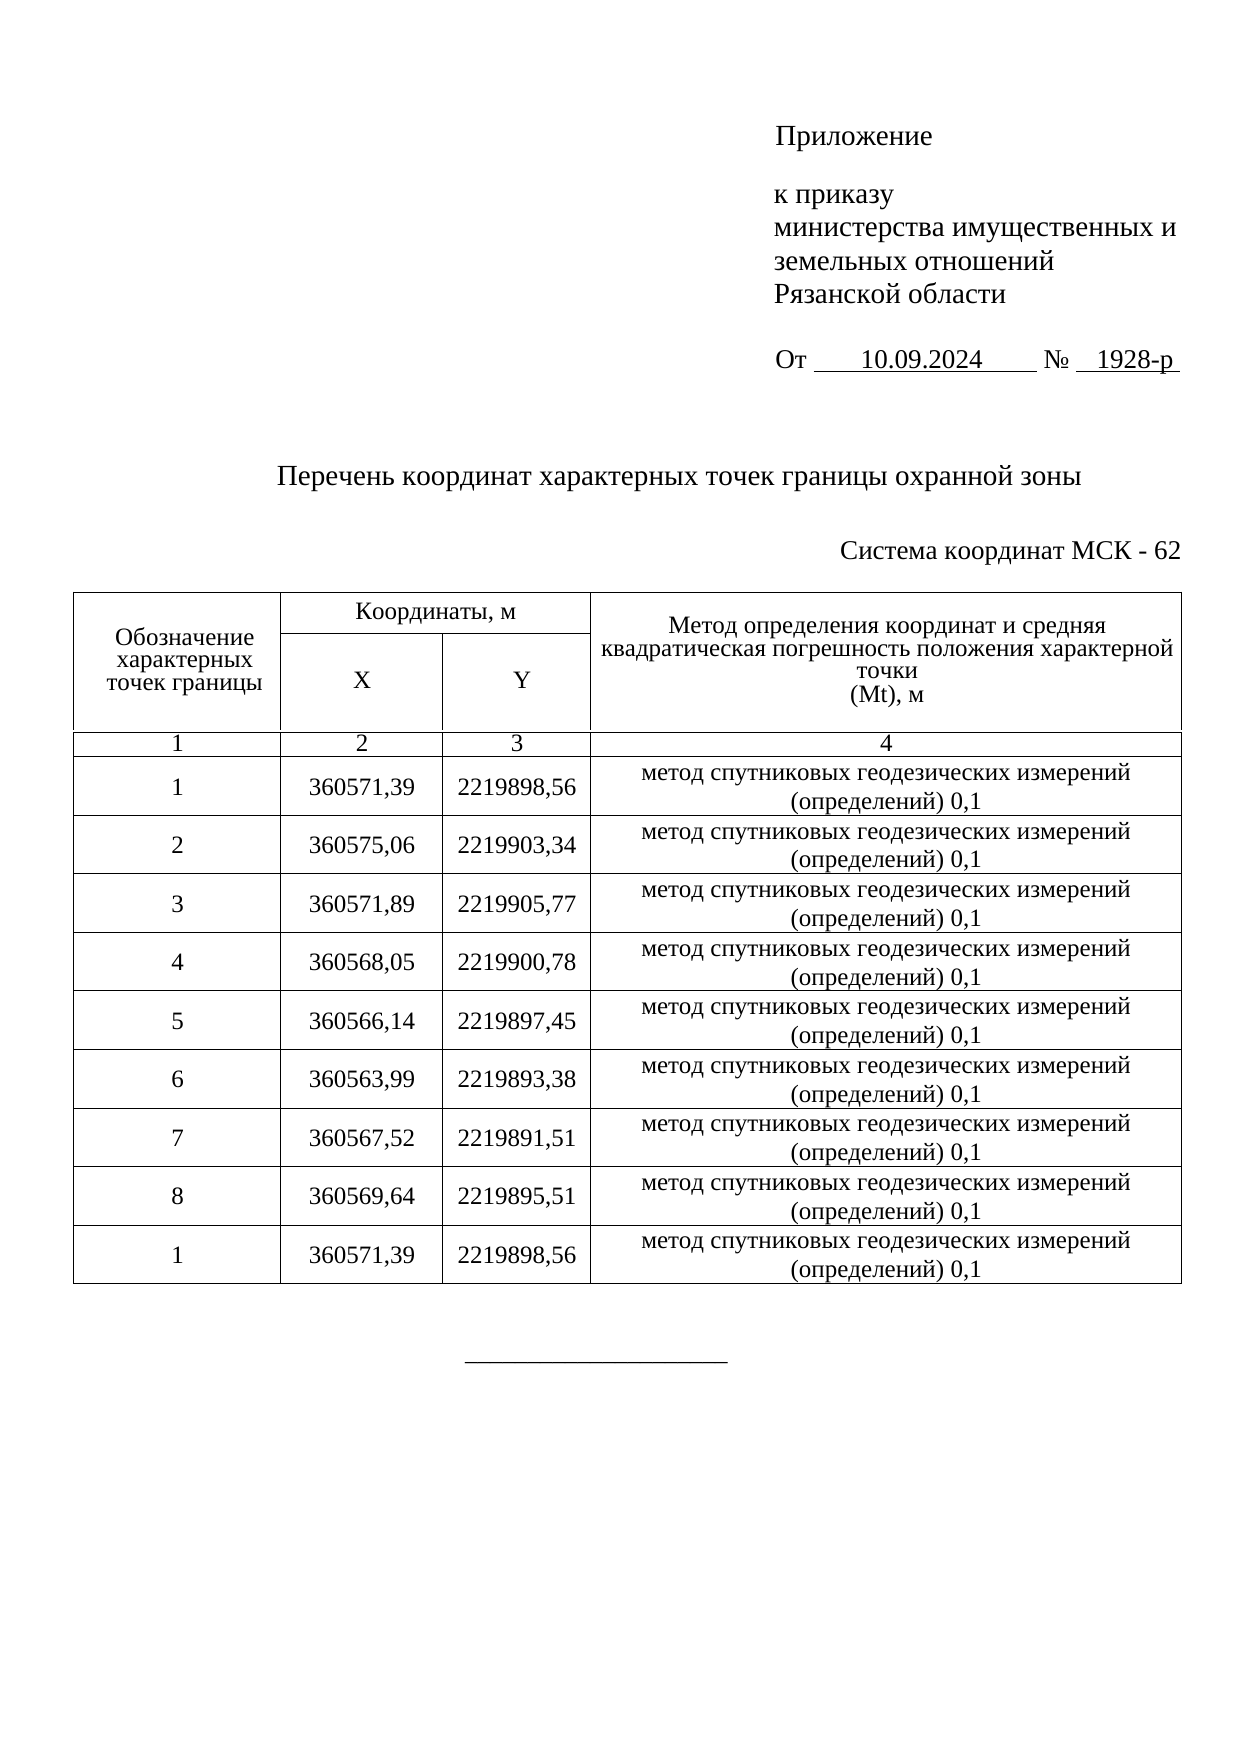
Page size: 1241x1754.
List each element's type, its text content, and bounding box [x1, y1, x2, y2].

table_cell Х [281, 634, 442, 730]
table_cell метод спутниковых геодезических измерений (определений) 0,1 [591, 757, 1181, 815]
table_cell метод спутниковых геодезических измерений (определений) 0,1 [591, 933, 1181, 990]
text Рязанской области [177, 276, 1181, 310]
table_cell 2219898,56 [443, 1226, 590, 1283]
table_cell 360571,39 [281, 757, 442, 815]
table_cell 360571,39 [281, 1226, 442, 1283]
table_cell 360566,14 [281, 991, 442, 1049]
table_cell метод спутниковых геодезических измерений (определений) 0,1 [591, 1050, 1181, 1107]
text Приложение [177, 118, 1181, 152]
table_header Координаты, м [281, 593, 590, 633]
table_cell 2219905,77 [443, 874, 590, 932]
table_cell 7 [74, 1109, 280, 1166]
text к приказу [693, 176, 1181, 209]
table_cell 360568,05 [281, 933, 442, 990]
table_cell 2219897,45 [443, 991, 590, 1049]
table_cell 8 [74, 1167, 280, 1224]
text министерства имущественных и [693, 209, 1181, 243]
text земельных отношений [177, 243, 1181, 276]
table_cell 1 [74, 1226, 280, 1283]
table_cell 360567,52 [281, 1109, 442, 1166]
text От 10.09.2024 № 1928-р [177, 343, 1181, 374]
table_cell метод спутниковых геодезических измерений (определений) 0,1 [591, 1226, 1181, 1283]
table_header 4 [591, 733, 1181, 756]
table_cell 360563,99 [281, 1050, 442, 1107]
table_cell метод спутниковых геодезических измерений (определений) 0,1 [591, 1167, 1181, 1224]
table_header 1 [74, 733, 280, 756]
table_cell 360569,64 [281, 1167, 442, 1224]
table_cell 3 [74, 874, 280, 932]
table_cell 360571,89 [281, 874, 442, 932]
table_cell 6 [74, 1050, 280, 1107]
table_cell 2219891,51 [443, 1109, 590, 1166]
table_cell метод спутниковых геодезических измерений (определений) 0,1 [591, 1109, 1181, 1166]
table_cell 2 [74, 816, 280, 873]
text Система координат МСК - 62 [177, 540, 1181, 565]
table_cell метод спутниковых геодезических измерений (определений) 0,1 [591, 816, 1181, 873]
table_cell Y [443, 634, 590, 730]
table_cell метод спутниковых геодезических измерений (определений) 0,1 [591, 874, 1181, 932]
table_cell метод спутниковых геодезических измерений (определений) 0,1 [591, 991, 1181, 1049]
text Перечень координат характерных точек границы охранной зоны [177, 458, 1181, 492]
text _____________________ [177, 1337, 1181, 1366]
table_cell 5 [74, 991, 280, 1049]
table_header Обозначение характерных точек границы [74, 593, 280, 730]
table_header 3 [443, 733, 590, 756]
table_header 2 [281, 733, 442, 756]
table_cell 2219898,56 [443, 757, 590, 815]
table_cell 2219903,34 [443, 816, 590, 873]
table_cell 2219893,38 [443, 1050, 590, 1107]
table_cell 2219895,51 [443, 1167, 590, 1224]
table_cell 4 [74, 933, 280, 990]
table_header Метод определения координат и средняя квадратическая погрешность положения характерной точки (Мt), м [591, 593, 1181, 730]
table_cell 2219900,78 [443, 933, 590, 990]
table_cell 360575,06 [281, 816, 442, 873]
table_cell 1 [74, 757, 280, 815]
